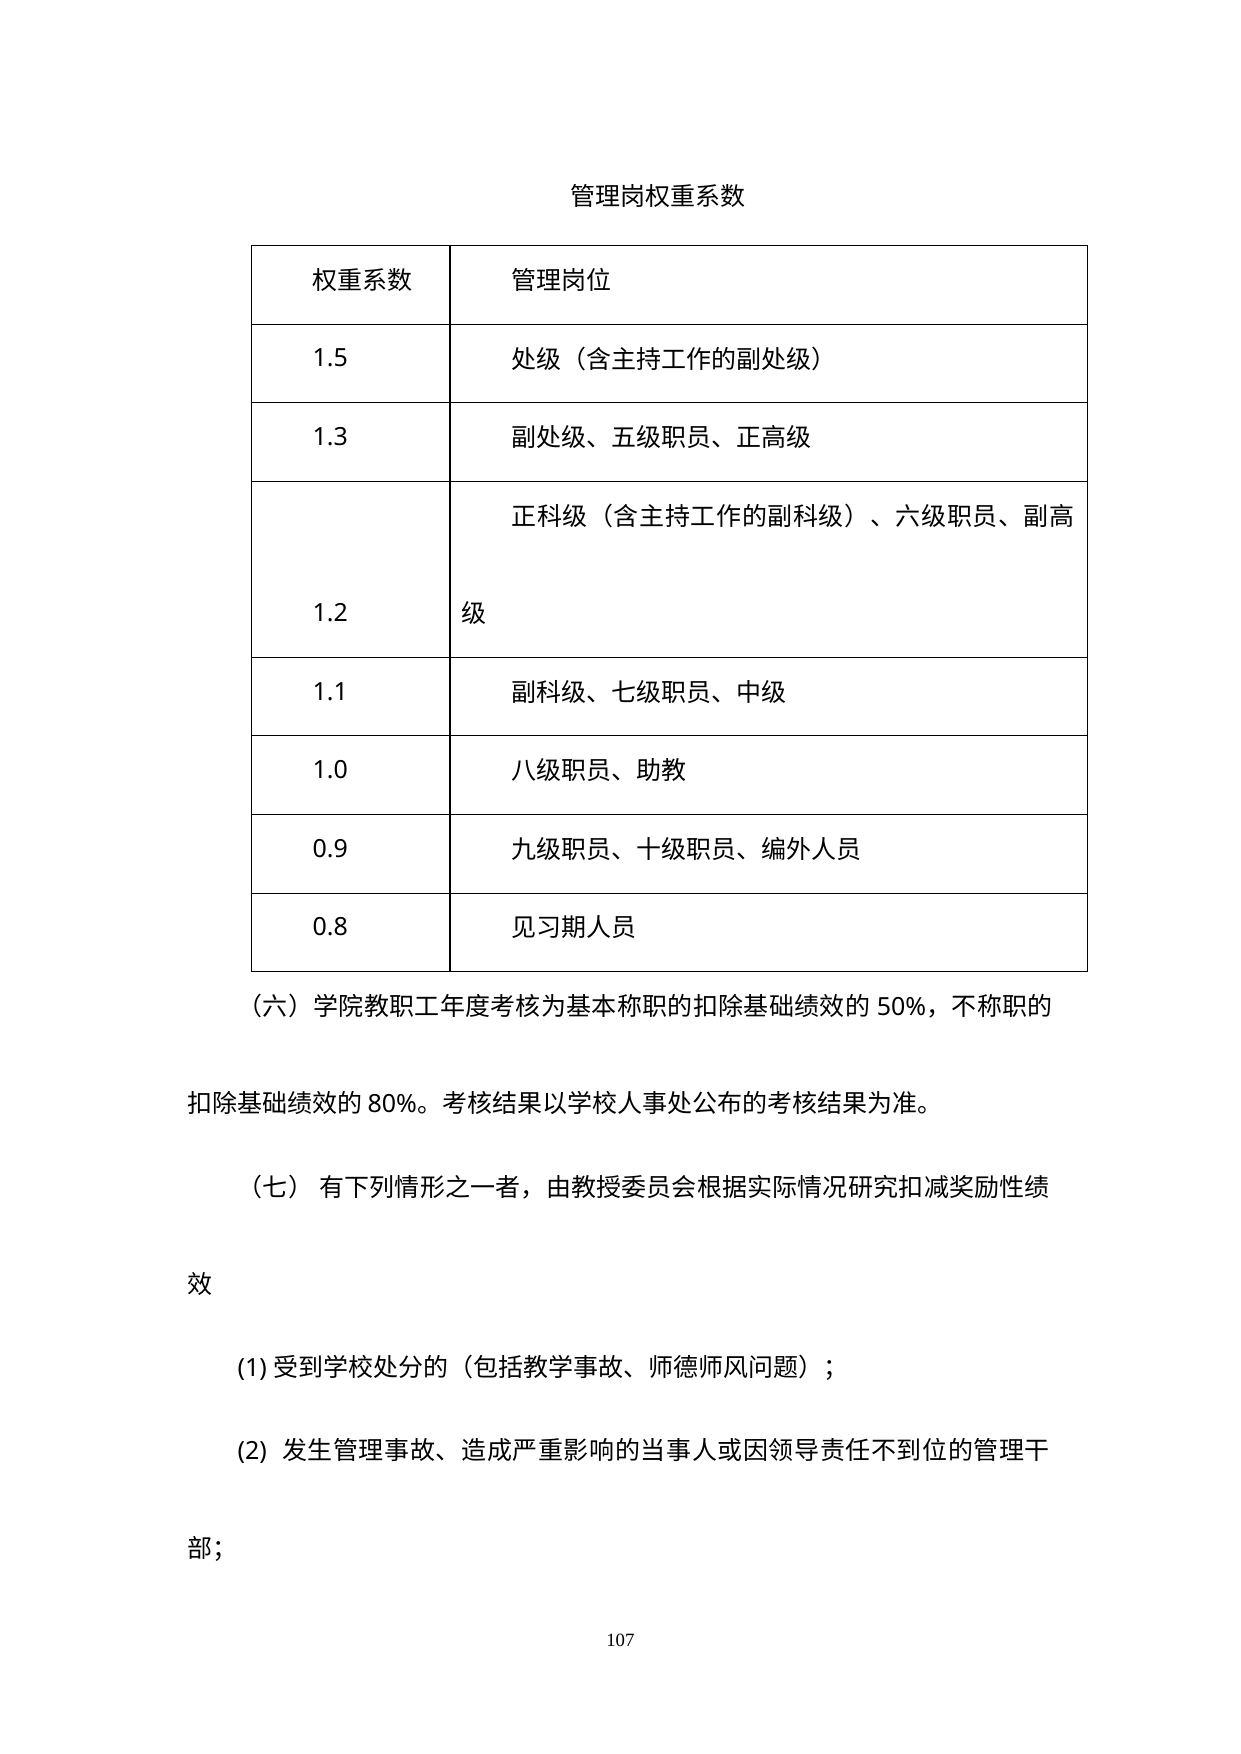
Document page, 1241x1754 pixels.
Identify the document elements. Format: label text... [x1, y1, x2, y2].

text (1) 受到学校处分的（包括教学事故、师德师风问题）； [187, 1333, 1053, 1398]
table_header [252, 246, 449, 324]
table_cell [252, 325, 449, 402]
text （七） 有下列情形之一者，由教授委员会根据实际情况研究扣减奖励性绩效 [187, 1153, 1053, 1315]
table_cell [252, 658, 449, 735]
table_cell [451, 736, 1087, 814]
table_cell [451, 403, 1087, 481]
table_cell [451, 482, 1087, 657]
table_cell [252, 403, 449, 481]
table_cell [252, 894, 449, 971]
text 管理岗权重系数 [187, 162, 1053, 227]
text （六）学院教职工年度考核为基本称职的扣除基础绩效的50%，不称职的扣除基础绩效的80%。考核结果以学校人事处公布的考核结果为准。 [187, 972, 1053, 1134]
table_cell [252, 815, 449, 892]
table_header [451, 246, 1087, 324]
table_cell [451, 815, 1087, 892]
text (2) 发生管理事故、造成严重影响的当事人或因领导责任不到位的管理干部； [187, 1416, 1053, 1579]
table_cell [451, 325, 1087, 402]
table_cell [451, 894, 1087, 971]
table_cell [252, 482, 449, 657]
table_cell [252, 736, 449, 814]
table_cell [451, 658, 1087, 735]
